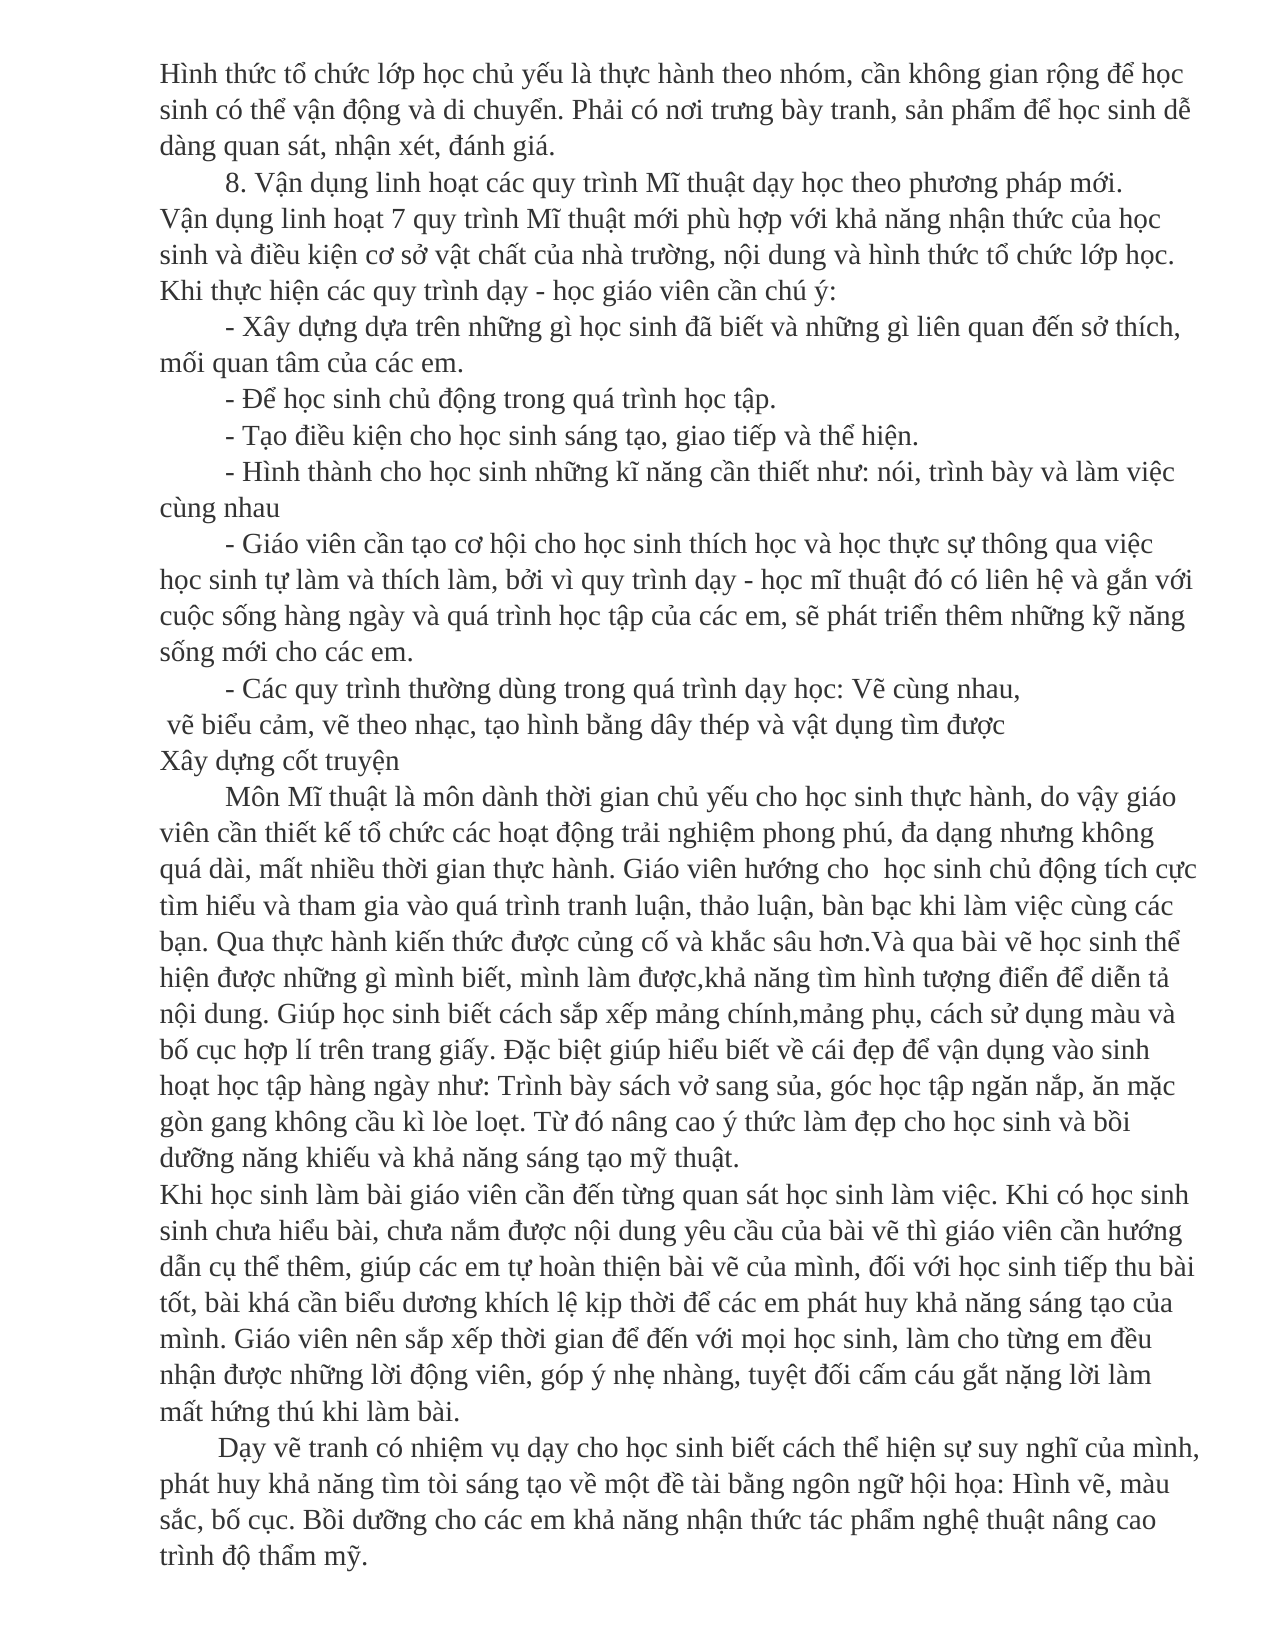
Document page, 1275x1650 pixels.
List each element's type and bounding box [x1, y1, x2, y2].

list [159, 56, 1200, 1572]
